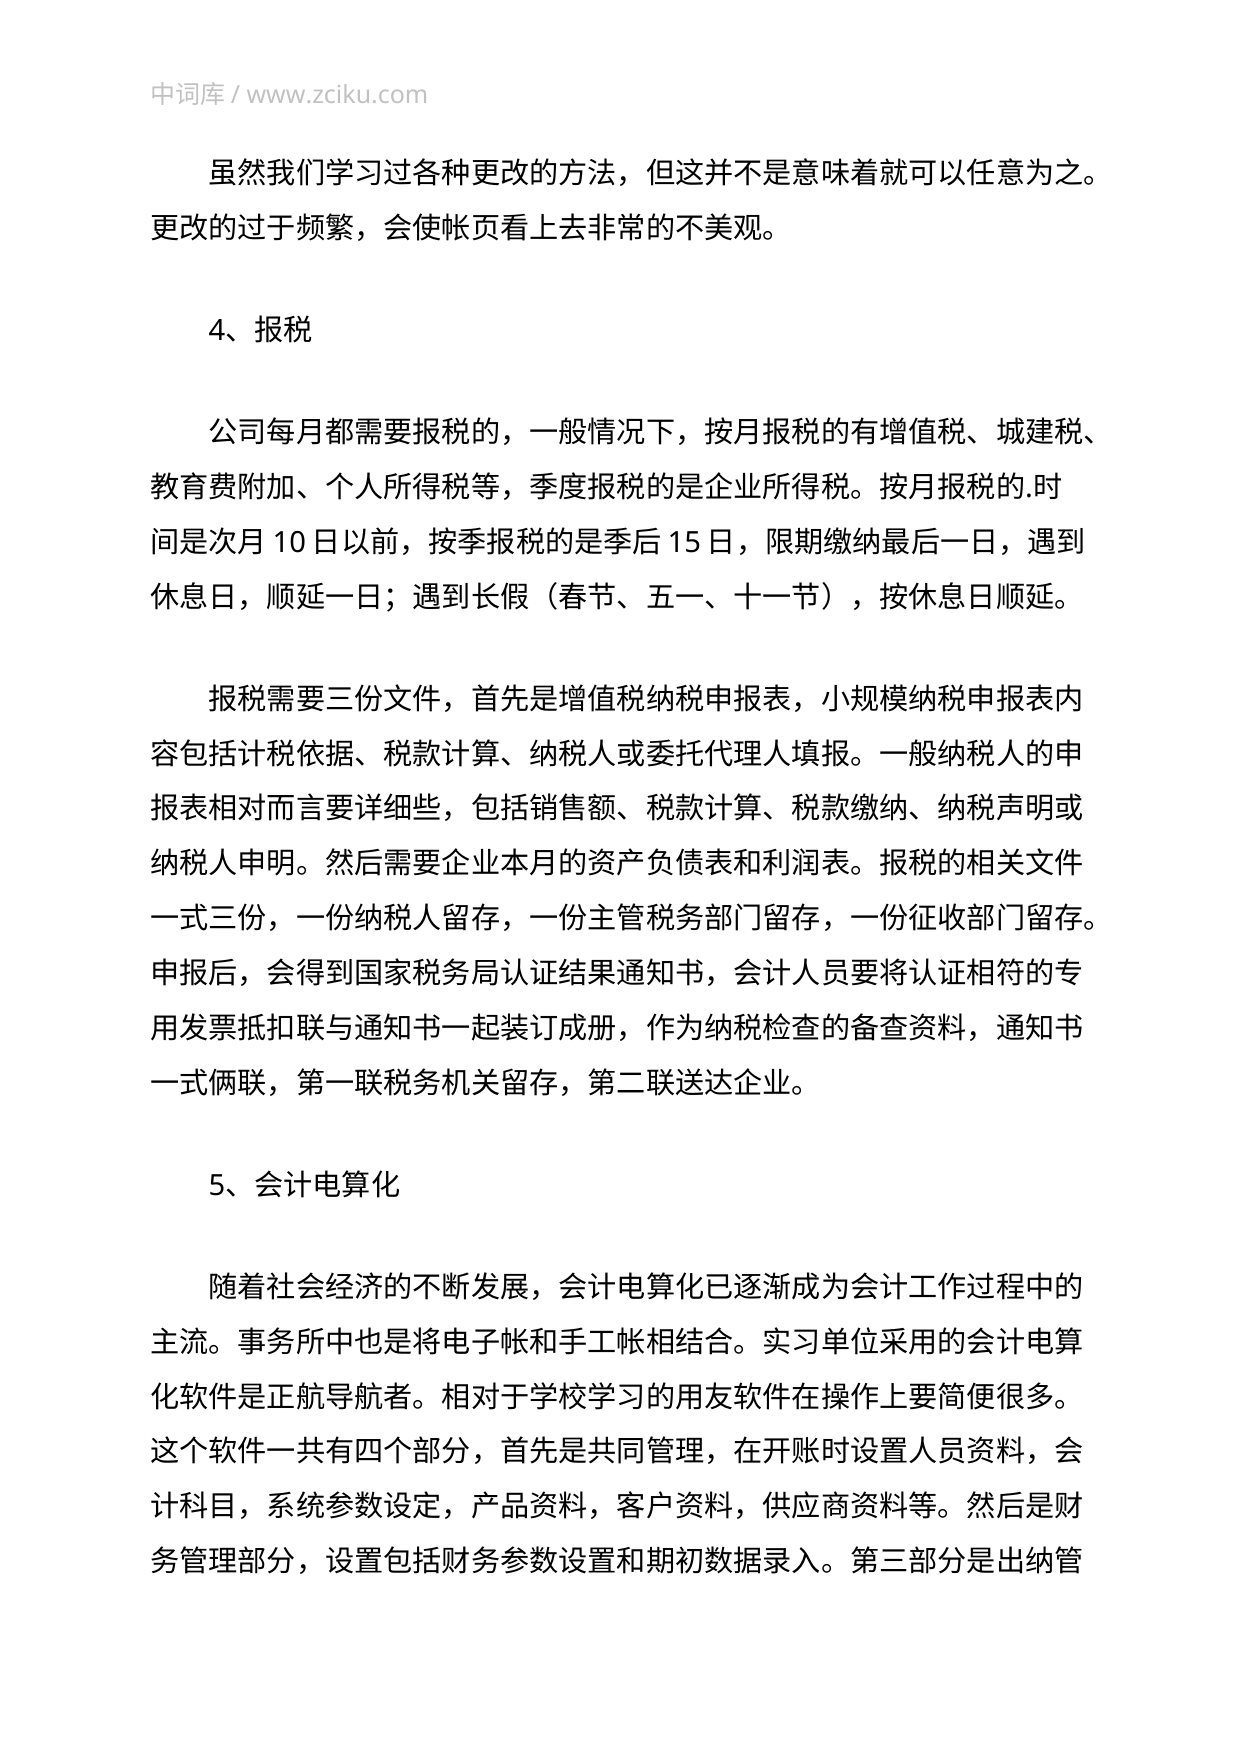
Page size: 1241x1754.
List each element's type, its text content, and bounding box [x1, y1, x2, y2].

text 4、报税 [150, 307, 1090, 349]
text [150, 1263, 1090, 1580]
text 5、会计电算化 [150, 1161, 1090, 1204]
text 公司每月都需要报税的，一般情况下，按月报税的有增值税、城建税、教育费附加、个人所得税等，季度报税的是企业所得税。按月报税的.时间是次月10日以前，按季报税的是季后15日，限期缴纳最后一日，遇到休息日，顺延一日；遇到长假（春节、五一、十一节），按休息日顺延。 [150, 409, 1090, 616]
text 虽然我们学习过各种更改的方法，但这并不是意味着就可以任意为之。更改的过于频繁，会使帐页看上去非常的不美观。 [150, 150, 1090, 247]
text 报税需要三份文件，首先是增值税纳税申报表，小规模纳税申报表内容包括计税依据、税款计算、纳税人或委托代理人填报。一般纳税人的申报表相对而言要详细些，包括销售额、税款计算、税款缴纳、纳税声明或纳税人申明。然后需要企业本月的资产负债表和利润表。报税的相关文件一式三份，一份纳税人留存，一份主管税务部门留存，一份征收部门留存。申报后，会得到国家税务局认证结果通知书，会计人员要将认证相符的专用发票抵扣联与通知书一起装订成册，作为纳税检查的备查资料，通知书一式俩联，第一联税务机关留存，第二联送达企业。 [150, 675, 1090, 1102]
